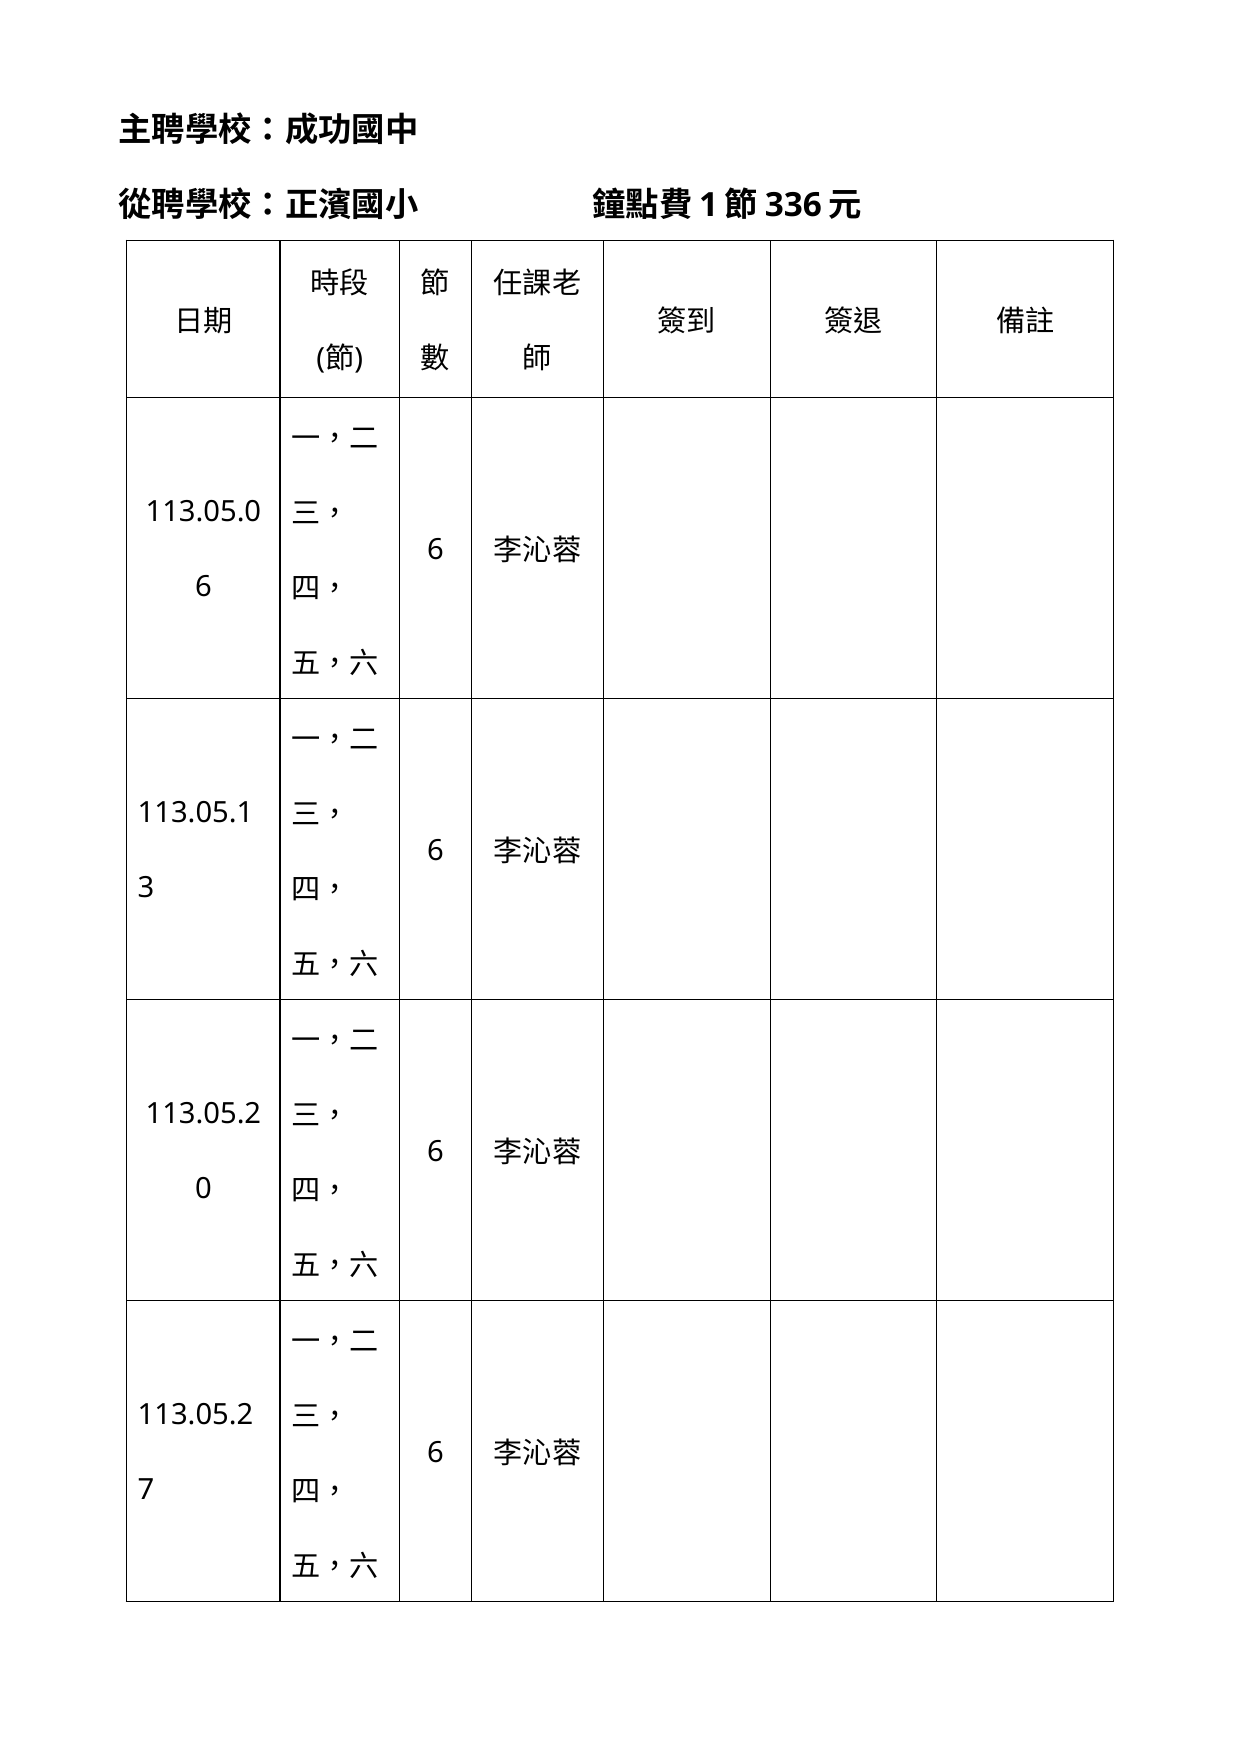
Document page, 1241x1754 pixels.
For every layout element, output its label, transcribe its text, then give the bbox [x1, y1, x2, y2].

table_cell 6 [400, 1000, 471, 1300]
table_header 簽到 [604, 241, 770, 397]
text 主聘學校：成功國中 [118, 89, 1122, 164]
table_cell 一，二三，四， 五，六 [281, 1000, 399, 1300]
table_cell [604, 1000, 770, 1300]
table_cell 6 [400, 1301, 471, 1601]
table_cell 李沁蓉 [472, 398, 603, 698]
table_cell [771, 699, 936, 999]
table_cell [771, 398, 936, 698]
table_cell 6 [400, 699, 471, 999]
table_cell 113.05.27 [127, 1301, 279, 1601]
text 從聘學校：正濱國小 鐘點費1節336元 [118, 164, 1122, 239]
table_cell [771, 1000, 936, 1300]
table_cell 李沁蓉 [472, 699, 603, 999]
table_cell 113.05.06 [127, 398, 279, 698]
table_cell 李沁蓉 [472, 1301, 603, 1601]
table_cell 6 [400, 398, 471, 698]
table_header 時段(節) [281, 241, 399, 397]
table_cell [604, 1301, 770, 1601]
table_header 備註 [937, 241, 1113, 397]
table_cell [604, 699, 770, 999]
table_cell 一，二三，四， 五，六 [281, 1301, 399, 1601]
table_cell [771, 1301, 936, 1601]
table_header 任課老師 [472, 241, 603, 397]
table_header 節數 [400, 241, 471, 397]
table_cell 113.05.13 [127, 699, 279, 999]
table_cell 一，二三，四， 五，六 [281, 699, 399, 999]
table_header 日期 [127, 241, 279, 397]
table_cell 113.05.20 [127, 1000, 279, 1300]
table_cell [937, 699, 1113, 999]
table_cell 李沁蓉 [472, 1000, 603, 1300]
table_cell [937, 1000, 1113, 1300]
table_header 簽退 [771, 241, 936, 397]
table_cell [937, 398, 1113, 698]
table_cell 一，二三，四， 五，六 [281, 398, 399, 698]
table_cell [604, 398, 770, 698]
table_cell [937, 1301, 1113, 1601]
